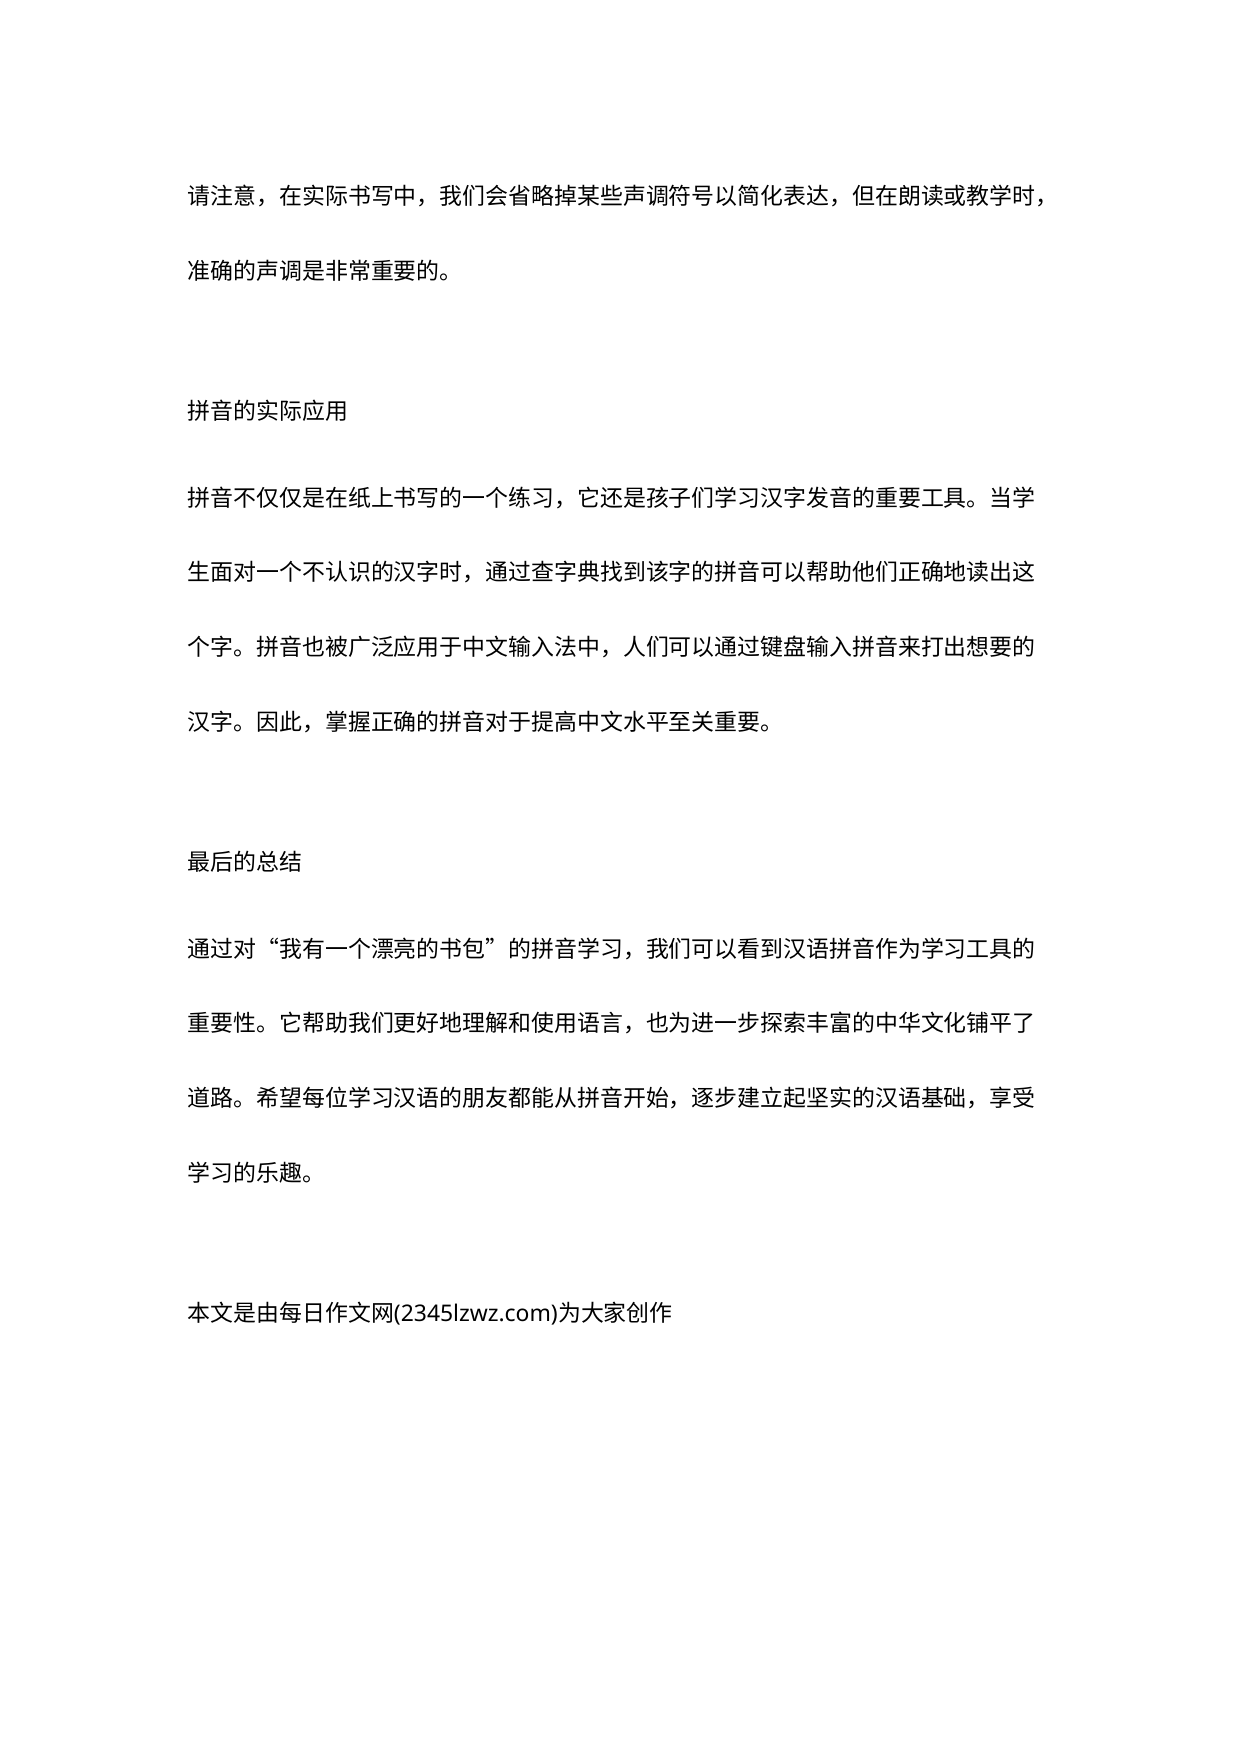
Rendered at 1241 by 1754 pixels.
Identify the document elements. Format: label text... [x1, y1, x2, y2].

text 拼音的实际应用 [187, 377, 1053, 442]
text 最后的总结 [187, 828, 1053, 893]
text 本文是由每日作文网(2345lzwz.com)为大家创作 [187, 1279, 1053, 1344]
text 拼音不仅仅是在纸上书写的一个练习，它还是孩子们学习汉字发音的重要工具。当学生面对一个不认识的汉字时，通过查字典找到该字的拼音可以帮助他们正确地读出这个字。拼音也被广泛应用于中文输入法中，人们可以通过键盘输入拼音来打出想要的汉字。因此，掌握正确的拼音对于提高中文水平至关重要。 [187, 464, 1053, 753]
text 通过对“我有一个漂亮的书包”的拼音学习，我们可以看到汉语拼音作为学习工具的重要性。它帮助我们更好地理解和使用语言，也为进一步探索丰富的中华文化铺平了道路。希望每位学习汉语的朋友都能从拼音开始，逐步建立起坚实的汉语基础，享受学习的乐趣。 [187, 915, 1053, 1204]
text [187, 162, 1053, 302]
